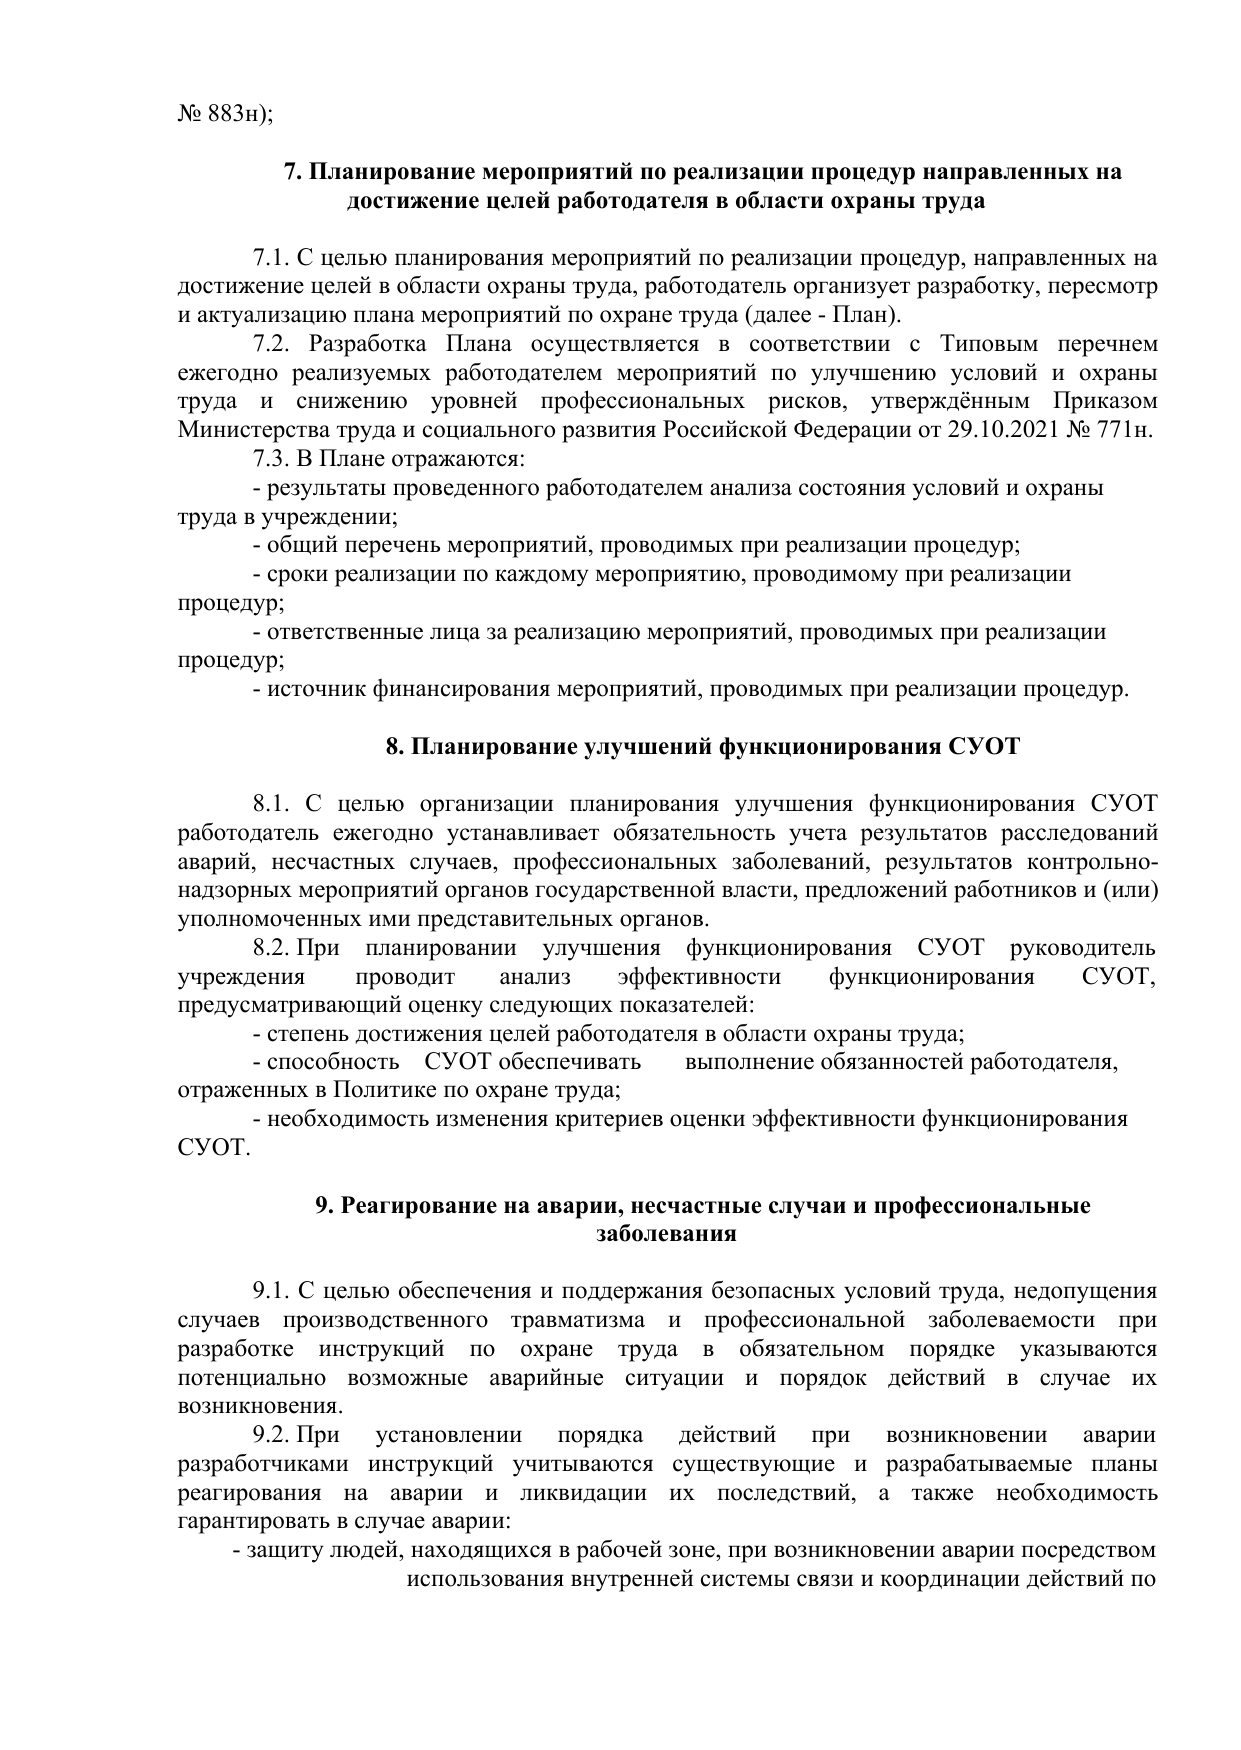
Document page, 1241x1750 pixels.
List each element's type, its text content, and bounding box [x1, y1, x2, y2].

text - необходимость изменения критериев оценки эффективности функционирования СУОТ. [177, 1103, 1163, 1161]
text - защиту людей, находящихся в рабочей зоне, при возникновении аварии посредством использования внутренней системы связи и координации действий по [171, 1534, 1157, 1592]
text 7. Планирование мероприятий по реализации процедур направленных на достижение целей работодателя в области охраны труда [283, 156, 1129, 214]
text - сроки реализации по каждому мероприятию, проводимому при реализации процедур; [177, 558, 1163, 616]
text 8.1. С целью организации планирования улучшения функционирования СУОТ работодатель ежегодно устанавливает обязательность учета результатов расследований аварий, несчастных случаев, профессиональных заболеваний, результатов контрольно-надзорных мероприятий органов государственной власти, предложений работников и (или) уполномоченных ими представительных органов. [177, 788, 1159, 932]
text 9.1. С целью обеспечения и поддержания безопасных условий труда, недопущения случаев производственного травматизма и профессиональной заболеваемости при разработке инструкций по охране труда в обязательном порядке указываются потенциально возможные аварийные ситуации и порядок действий в случае их возникновения. [177, 1276, 1159, 1419]
text 7.3. В Плане отражаются: [252, 443, 1160, 472]
text 9.2. При установлении порядка действий при возникновении аварии разработчиками инструкций учитываются существующие и разрабатываемые планы реагирования на аварии и ликвидации их последствий, а также необходимость гарантировать в случае аварии: [177, 1419, 1159, 1534]
text 7.2. Разработка Плана осуществляется в соответствии с Типовым перечнем ежегодно реализуемых работодателем мероприятий по улучшению условий и охраны труда и снижению уровней профессиональных рисков, утверждённым Приказом Министерства труда и социального развития Российской Федерации от 29.10.2021 № 771н. [177, 328, 1159, 443]
text 8.2. При планировании улучшения функционирования СУОТ руководитель учреждения проводит анализ эффективности функционирования СУОТ, предусматривающий оценку следующих показателей: [177, 932, 1158, 1018]
text - степень достижения целей работодателя в области охраны труда; [252, 1018, 1160, 1047]
text - результаты проведенного работодателем анализа состояния условий и охраны труда в учреждении; [177, 472, 1163, 529]
text 9. Реагирование на аварии, несчастные случаи и профессиональные заболевания [315, 1190, 1098, 1247]
text 8. Планирование улучшений функционирования СУОТ [386, 731, 1160, 760]
text - источник финансирования мероприятий, проводимых при реализации процедур. [252, 673, 1160, 702]
text 7.1. С целью планирования мероприятий по реализации процедур, направленных на достижение целей в области охраны труда, работодатель организует разработку, пересмотр и актуализацию плана мероприятий по охране труда (далее - План). [177, 242, 1159, 328]
text - ответственные лица за реализацию мероприятий, проводимых при реализации процедур; [177, 616, 1162, 673]
text - общий перечень мероприятий, проводимых при реализации процедур; [252, 529, 1160, 558]
text № 883н); [177, 98, 1160, 127]
text - способность СУОТ обеспечивать выполнение обязанностей работодателя, отраженных в Политике по охране труда; [177, 1047, 1163, 1103]
